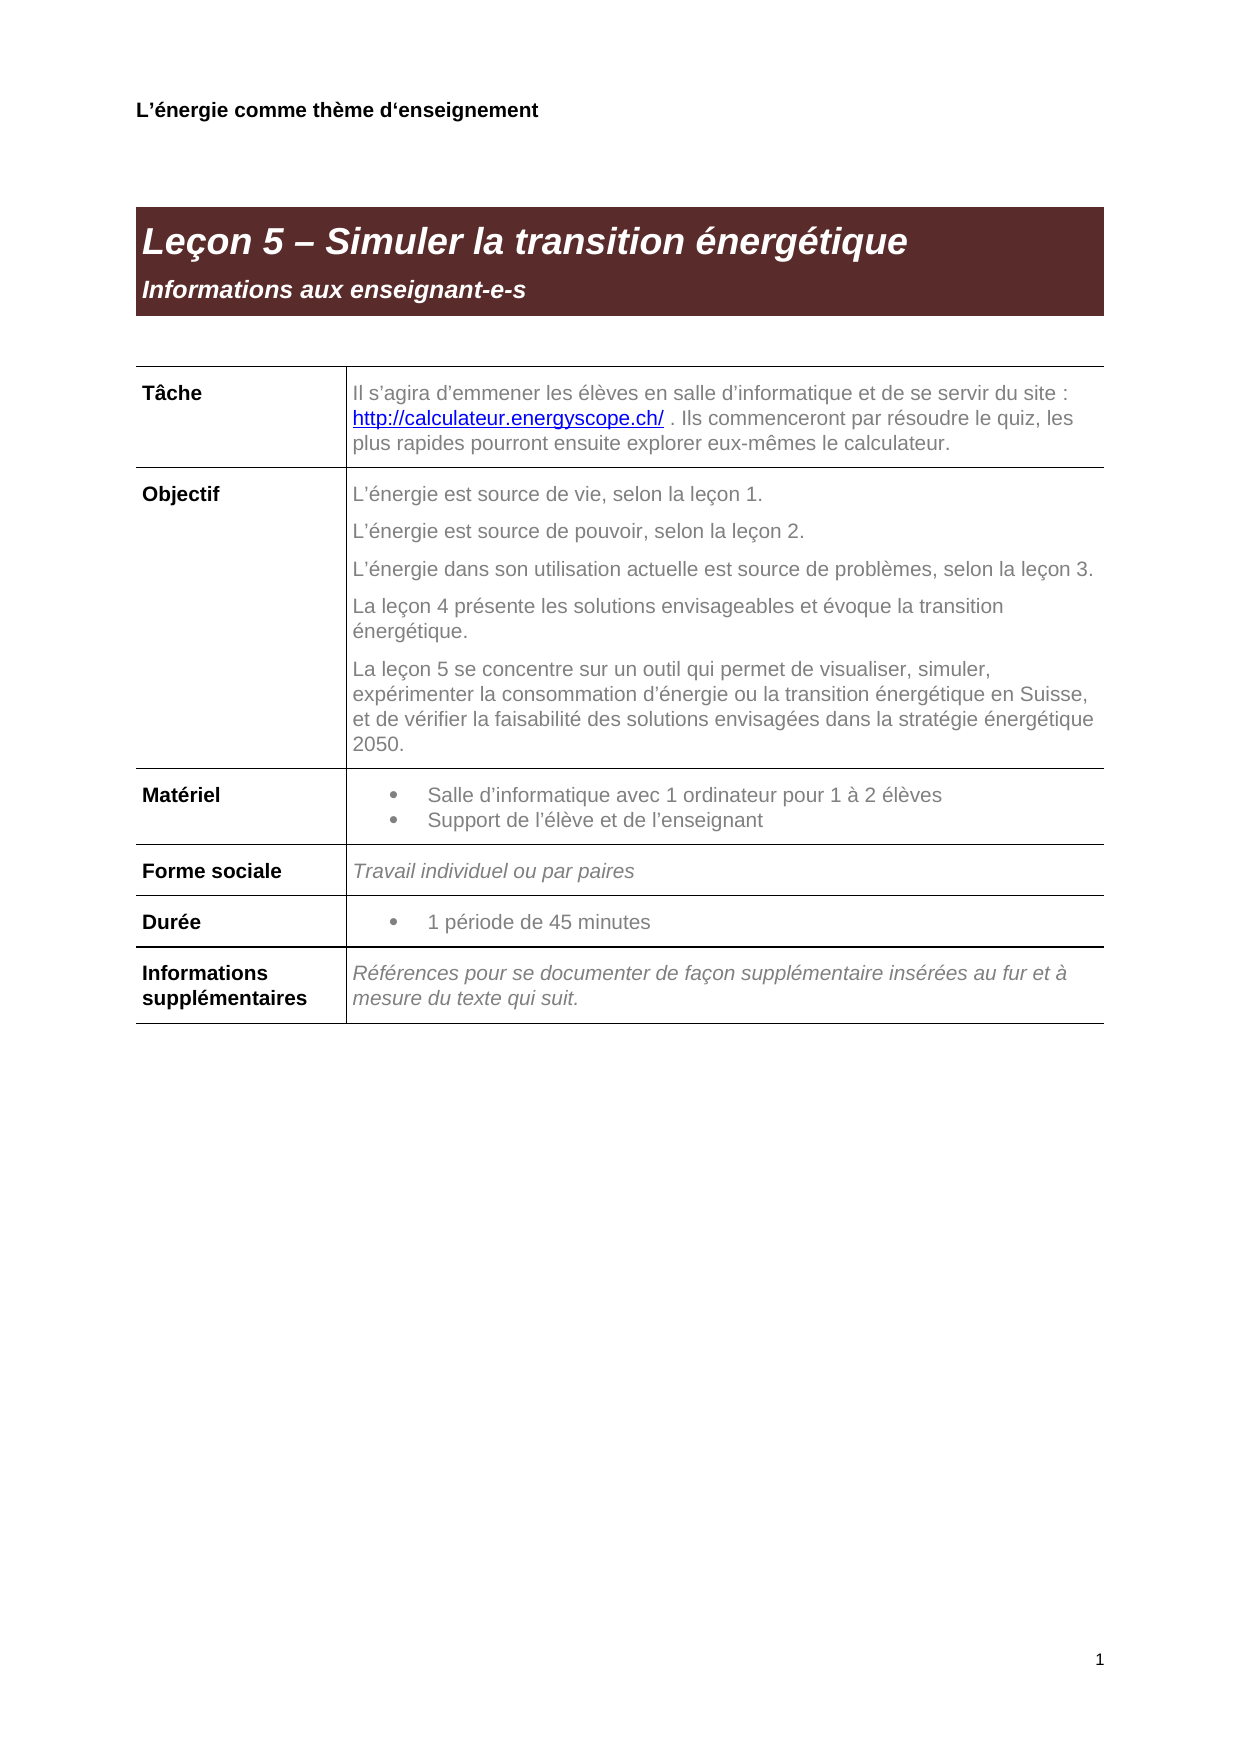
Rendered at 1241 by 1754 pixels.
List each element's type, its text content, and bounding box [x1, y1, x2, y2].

table_cell Objectif [136, 468, 346, 768]
table_header Tâche [136, 367, 346, 467]
table_header Leçon 5 – Simuler la transition énergétique Informations aux enseignant-e-s [136, 207, 1104, 316]
table_cell Salle d’informatique avec 1 ordinateur pour 1 à 2 élèves Support de l’élève et de l’enseignant [347, 769, 1104, 844]
table_cell 1 période de 45 minutes [347, 896, 1104, 946]
table_cell Durée [136, 896, 346, 946]
table_cell Matériel [136, 769, 346, 844]
table_cell Références pour se documenter de façon supplémentaire insérées au fur et à mesure du texte qui suit. [347, 948, 1104, 1022]
table_cell Travail individuel ou par paires [347, 845, 1104, 895]
table_header Il s’agira d’emmener les élèves en salle d’informatique et de se servir du site : http://calculateur.energyscope.ch/ . Ils commenceront par résoudre le quiz, les plus rapides pourront ensuite explorer eux-mêmes le calculateur. [347, 367, 1104, 467]
table_cell Forme sociale [136, 845, 346, 895]
table_cell Informations supplémentaires [136, 948, 346, 1022]
table_cell L’énergie est source de vie, selon la leçon 1. L’énergie est source de pouvoir, selon la leçon 2. L’énergie dans son utilisation actuelle est source de problèmes, selon la leçon 3. La leçon 4 présente les solutions envisageables et évoque la transition énergétique. La leçon 5 se concentre sur un outil qui permet de visualiser, simuler, expérimenter la consommation d’énergie ou la transition énergétique en Suisse, et de vérifier la faisabilité des solutions envisagées dans la stratégie énergétique 2050. [347, 468, 1104, 768]
